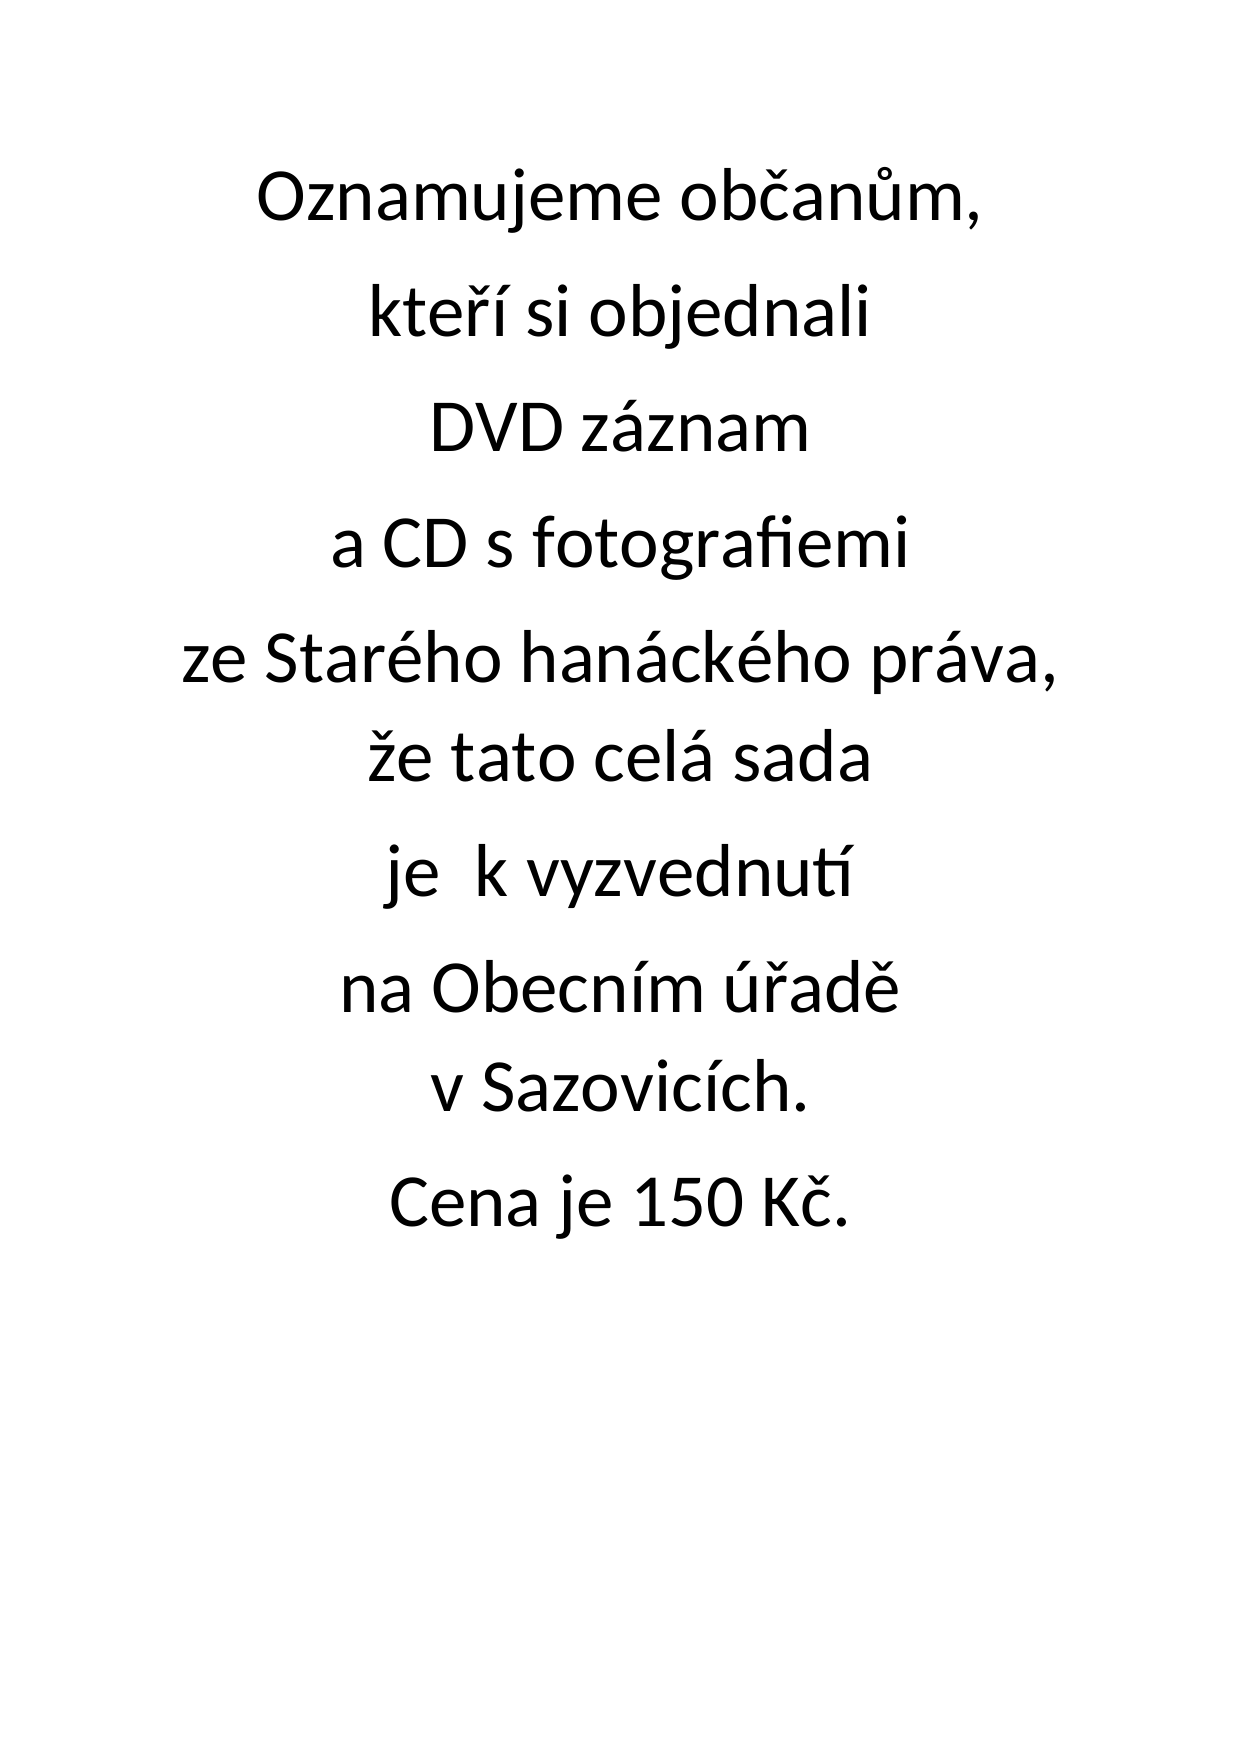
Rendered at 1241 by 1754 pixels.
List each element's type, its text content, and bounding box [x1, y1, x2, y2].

text je k vyzvednutí [148, 824, 1093, 916]
text Cena je 150 Kč. [148, 1154, 1093, 1246]
text Oznamujeme občanům, [148, 148, 1093, 239]
text ze Starého hanáckého práva, že tato celá sada [148, 610, 1093, 800]
text kteří si objednali [148, 263, 1093, 355]
text na Obecním úřadě v Sazovicích. [148, 939, 1093, 1130]
text DVD záznam [148, 379, 1093, 470]
text a CD s fotografiemi [148, 494, 1093, 586]
